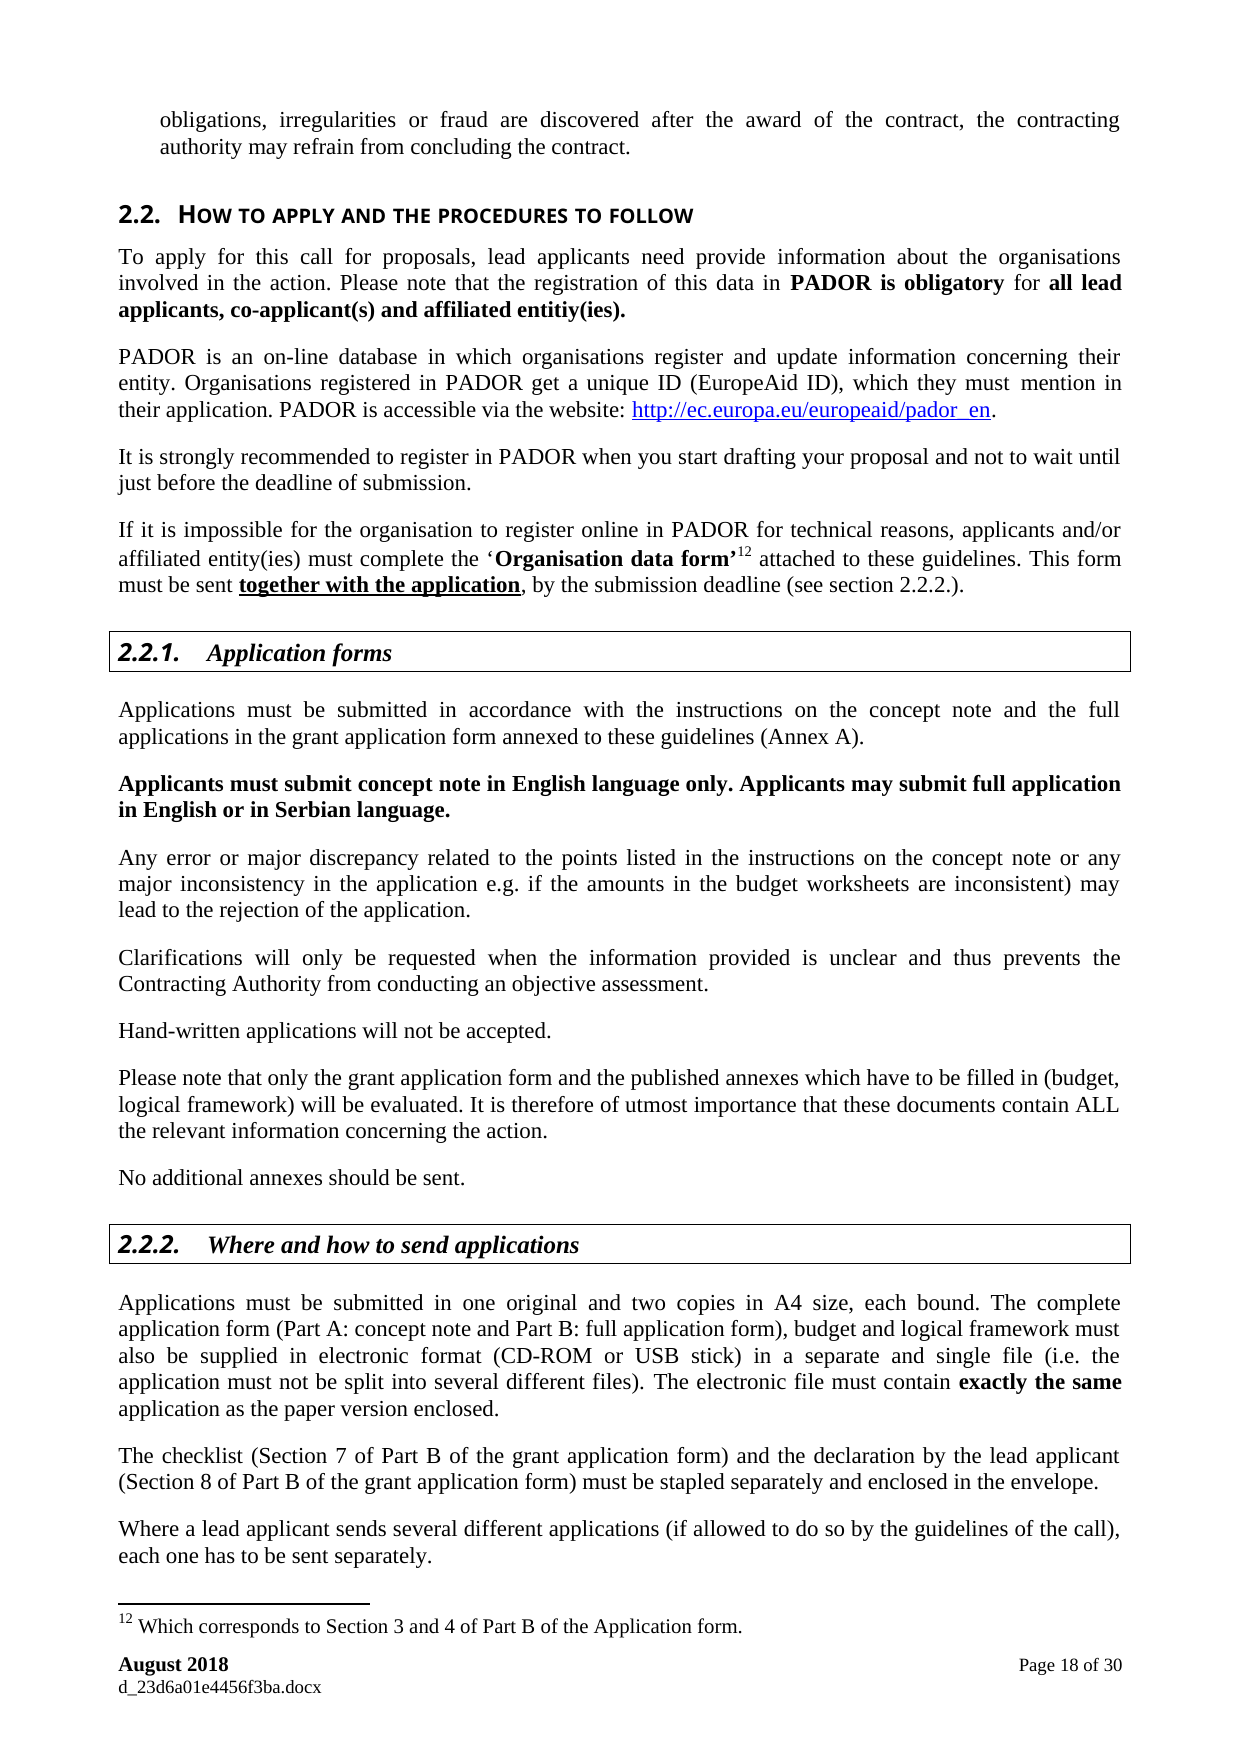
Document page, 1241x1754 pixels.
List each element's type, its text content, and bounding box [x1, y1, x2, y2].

text No additional annexes should be sent. [118, 1164, 1122, 1191]
text Where a lead applicant sends several different applications (if allowed to do so by the guidelines of the call), each one has to be sent separately. [118, 1515, 1122, 1568]
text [159, 106, 1122, 159]
text To apply for this call for proposals, lead applicants need provide information about the organisations involved in the action. Please note that the registration of this data in PADOR is obligatory for all lead applicants, co-applicant(s) and affiliated entitiy(ies). [118, 243, 1122, 322]
text PADOR is an on-line database in which organisations register and update information concerning their entity. Organisations registered in PADOR get a unique ID (EuropeAid ID), which they must mention in their application. PADOR is accessible via the website: http://ec.europa.eu/europeaid/pador_en. [118, 343, 1122, 422]
text Applications must be submitted in accordance with the instructions on the concept note and the full applications in the grant application form annexed to these guidelines (Annex A). [118, 697, 1122, 749]
text How to apply and the procedures to follow [118, 197, 1122, 231]
text It is strongly recommended to register in PADOR when you start drafting your proposal and not to wait until just before the deadline of submission. [118, 443, 1122, 496]
text Applications must be submitted in one original and two copies in A4 size, each bound. The complete application form (Part A: concept note and Part B: full application form), budget and logical framework must also be supplied in electronic format (CD-ROM or USB stick) in a separate and single file (i.e. the application must not be split into several different files). The electronic file must contain exactly the same application as the paper version enclosed. [118, 1289, 1122, 1421]
text Clarifications will only be requested when the information provided is unclear and thus prevents the Contracting Authority from conducting an objective assessment. [118, 943, 1122, 996]
text Where and how to send applications [110, 1225, 1130, 1263]
text Please note that only the grant application form and the published annexes which have to be filled in (budget, logical framework) will be evaluated. It is therefore of utmost importance that these documents contain ALL the relevant information concerning the action. [118, 1064, 1122, 1143]
text Applicants must submit concept note in English language only. Applicants may submit full application in English or in Serbian language. [118, 770, 1122, 823]
text The checklist (Section 7 of Part B of the grant application form) and the declaration by the lead applicant (Section 8 of Part B of the grant application form) must be stapled separately and enclosed in the envelope. [118, 1442, 1122, 1494]
text Hand-written applications will not be accepted. [118, 1017, 1122, 1043]
text Any error or major discrepancy related to the points listed in the instructions on the concept note or any major inconsistency in the application e.g. if the amounts in the budget worksheets are inconsistent) may lead to the rejection of the application. [118, 844, 1122, 923]
list Application forms [110, 632, 1130, 671]
text If it is impossible for the organisation to register online in PADOR for technical reasons, applicants and/or affiliated entity(ies) must complete the ‘Organisation data form’ attached to these guidelines. This form must be sent together with the application, by the submission deadline (see section 2.2.2.). [118, 516, 1122, 598]
